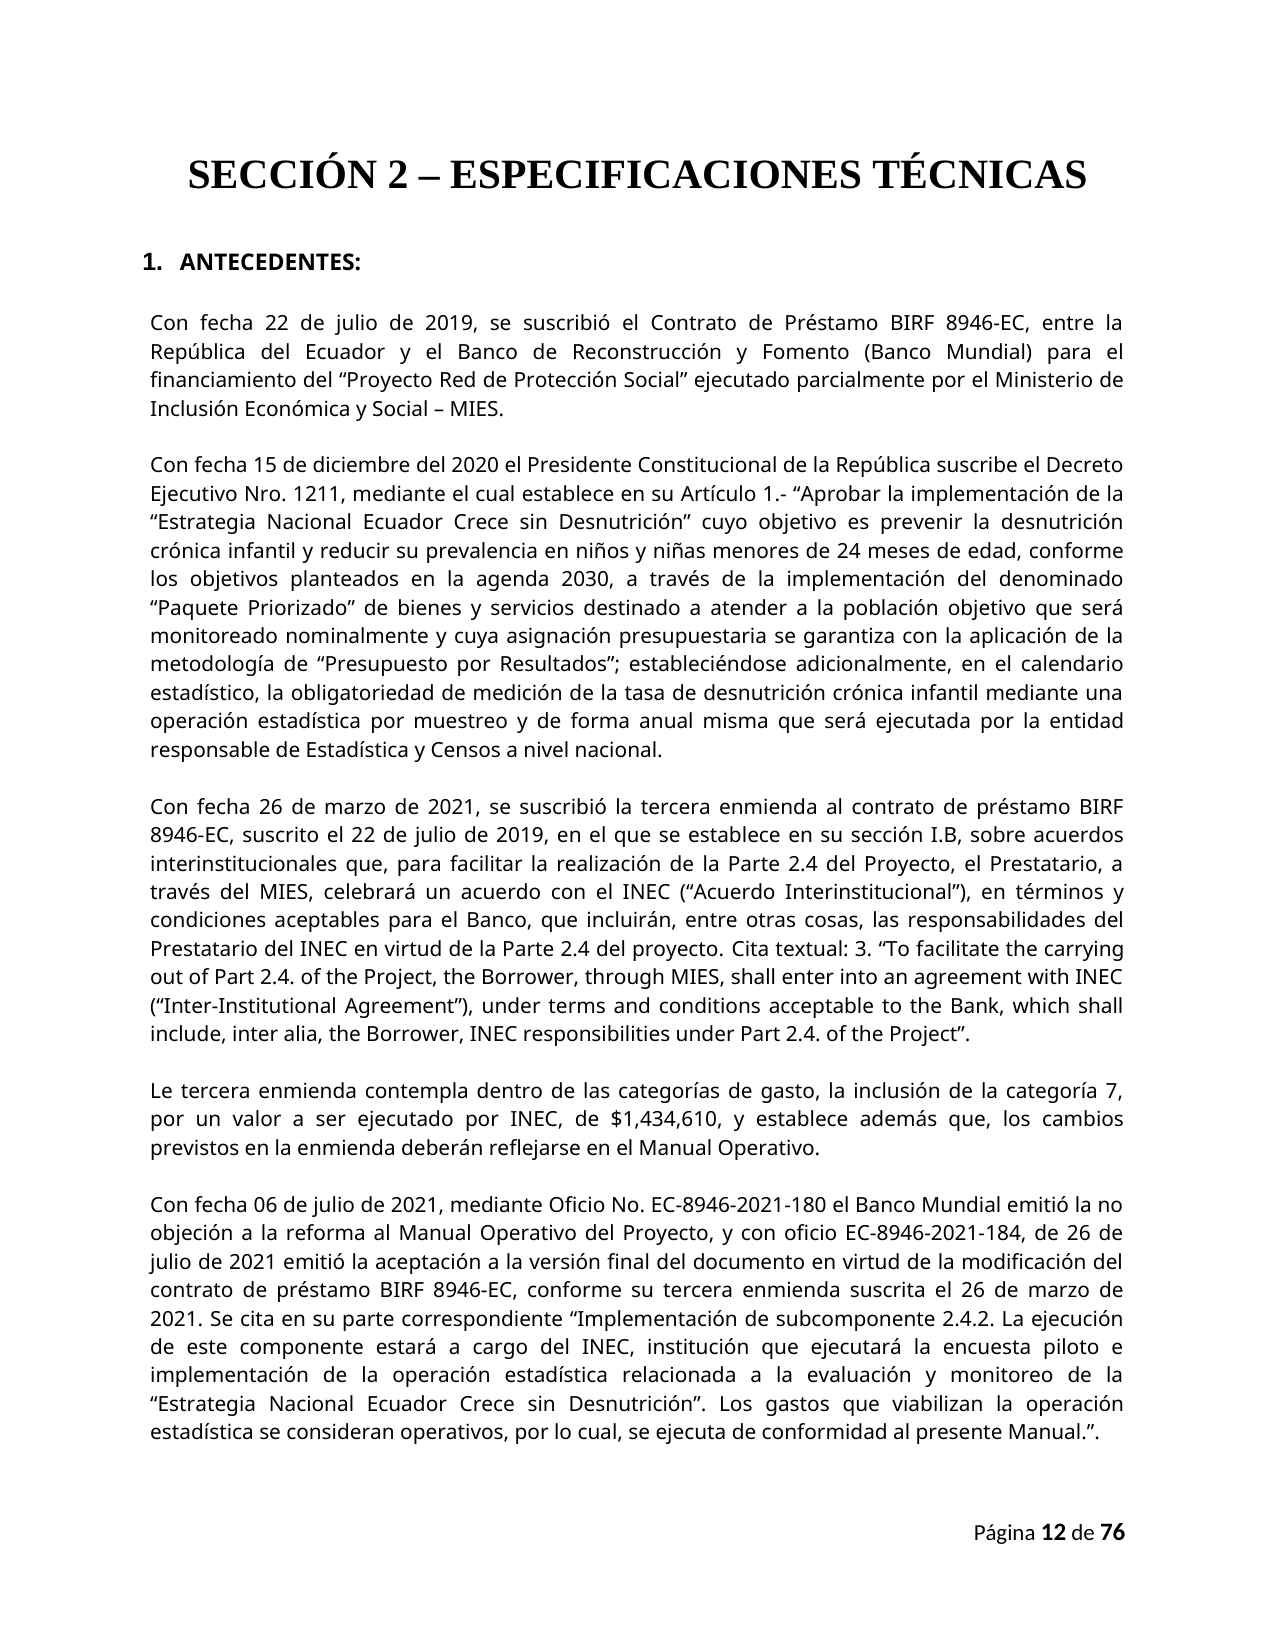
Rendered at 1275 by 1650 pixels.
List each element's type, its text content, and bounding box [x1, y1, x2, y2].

text Con fecha 26 de marzo de 2021, se suscribió la tercera enmienda al contrato de préstamo BIRF 8946-EC, suscrito el 22 de julio de 2019, en el que se establece en su sección I.B, sobre acuerdos interinstitucionales que, para facilitar la realización de la Parte 2.4 del Proyecto, el Prestatario, a través del MIES, celebrará un acuerdo con el INEC (“Acuerdo Interinstitucional”), en términos y condiciones aceptables para el Banco, que incluirán, entre otras cosas, las responsabilidades del Prestatario del INEC en virtud de la Parte 2.4 del proyecto. Cita textual: 3. “To facilitate the carrying out of Part 2.4. of the Project, the Borrower, through MIES, shall enter into an agreement with INEC (“Inter-Institutional Agreement”), under terms and conditions acceptable to the Bank, which shall include, inter alia, the Borrower, INEC responsibilities under Part 2.4. of the Project”. [150, 792, 1125, 1048]
list ANTECEDENTES: [142, 246, 1125, 277]
text Con fecha 15 de diciembre del 2020 el Presidente Constitucional de la República suscribe el Decreto Ejecutivo Nro. 1211, mediante el cual establece en su Artículo 1.- “Aprobar la implementación de la “Estrategia Nacional Ecuador Crece sin Desnutrición” cuyo objetivo es prevenir la desnutrición crónica infantil y reducir su prevalencia en niños y niñas menores de 24 meses de edad, conforme los objetivos planteados en la agenda 2030, a través de la implementación del denominado “Paquete Priorizado” de bienes y servicios destinado a atender a la población objetivo que será monitoreado nominalmente y cuya asignación presupuestaria se garantiza con la aplicación de la metodología de “Presupuesto por Resultados”; estableciéndose adicionalmente, en el calendario estadístico, la obligatoriedad de medición de la tasa de desnutrición crónica infantil mediante una operación estadística por muestreo y de forma anual misma que será ejecutada por la entidad responsable de Estadística y Censos a nivel nacional. [150, 451, 1125, 763]
text Con fecha 22 de julio de 2019, se suscribió el Contrato de Préstamo BIRF 8946-EC, entre la República del Ecuador y el Banco de Reconstrucción y Fomento (Banco Mundial) para el financiamiento del “Proyecto Red de Protección Social” ejecutado parcialmente por el Ministerio de Inclusión Económica y Social – MIES. [150, 308, 1125, 422]
text Le tercera enmienda contempla dentro de las categorías de gasto, la inclusión de la categoría 7, por un valor a ser ejecutado por INEC, de $1,434,610, y establece además que, los cambios previstos en la enmienda deberán reflejarse en el Manual Operativo. [150, 1076, 1125, 1161]
text SECCIÓN 2 – ESPECIFICACIONES TÉCNICAS [150, 150, 1125, 198]
text Con fecha 06 de julio de 2021, mediante Oficio No. EC-8946-2021-180 el Banco Mundial emitió la no objeción a la reforma al Manual Operativo del Proyecto, y con oficio EC-8946-2021-184, de 26 de julio de 2021 emitió la aceptación a la versión final del documento en virtud de la modificación del contrato de préstamo BIRF 8946-EC, conforme su tercera enmienda suscrita el 26 de marzo de 2021. Se cita en su parte correspondiente “Implementación de subcomponente 2.4.2. La ejecución de este componente estará a cargo del INEC, institución que ejecutará la encuesta piloto e implementación de la operación estadística relacionada a la evaluación y monitoreo de la “Estrategia Nacional Ecuador Crece sin Desnutrición”. Los gastos que viabilizan la operación estadística se consideran operativos, por lo cual, se ejecuta de conformidad al presente Manual.”. [150, 1190, 1125, 1446]
